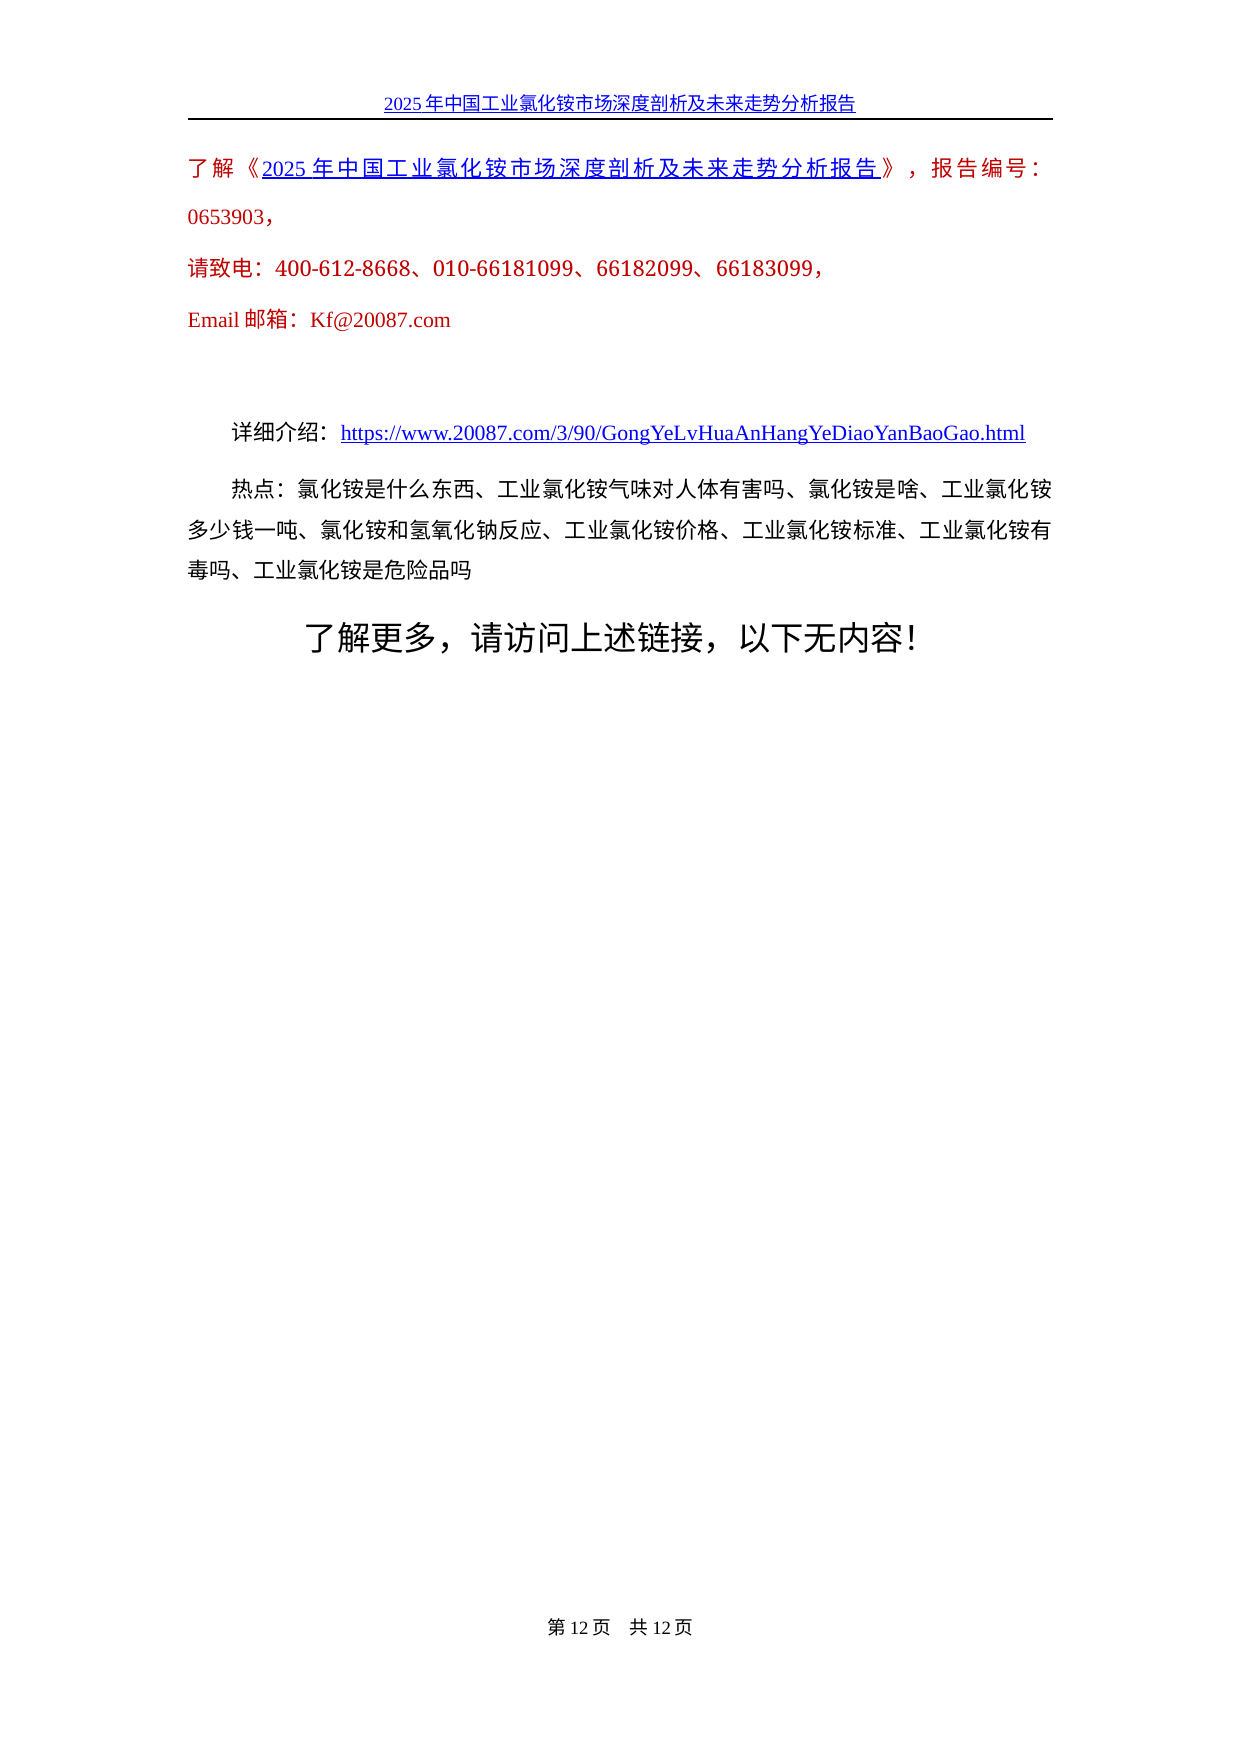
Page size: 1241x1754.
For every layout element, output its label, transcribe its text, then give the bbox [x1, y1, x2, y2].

text Email邮箱：Kf@20087.com [187, 302, 1053, 334]
text 详细介绍：https://www.20087.com/3/90/GongYeLvHuaAnHangYeDiaoYanBaoGao.html [187, 415, 1053, 447]
text 了解《2025年中国工业氯化铵市场深度剖析及未来走势分析报告》，报告编号：0653903， [187, 150, 1053, 231]
title 了解更多，请访问上述链接，以下无内容！ [187, 603, 1053, 668]
text 热点：氯化铵是什么东西、工业氯化铵气味对人体有害吗、氯化铵是啥、工业氯化铵多少钱一吨、氯化铵和氢氧化钠反应、工业氯化铵价格、工业氯化铵标准、工业氯化铵有毒吗、工业氯化铵是危险品吗 [187, 472, 1053, 585]
text 请致电：400-612-8668、010-66181099、66182099、66183099， [187, 251, 1053, 283]
